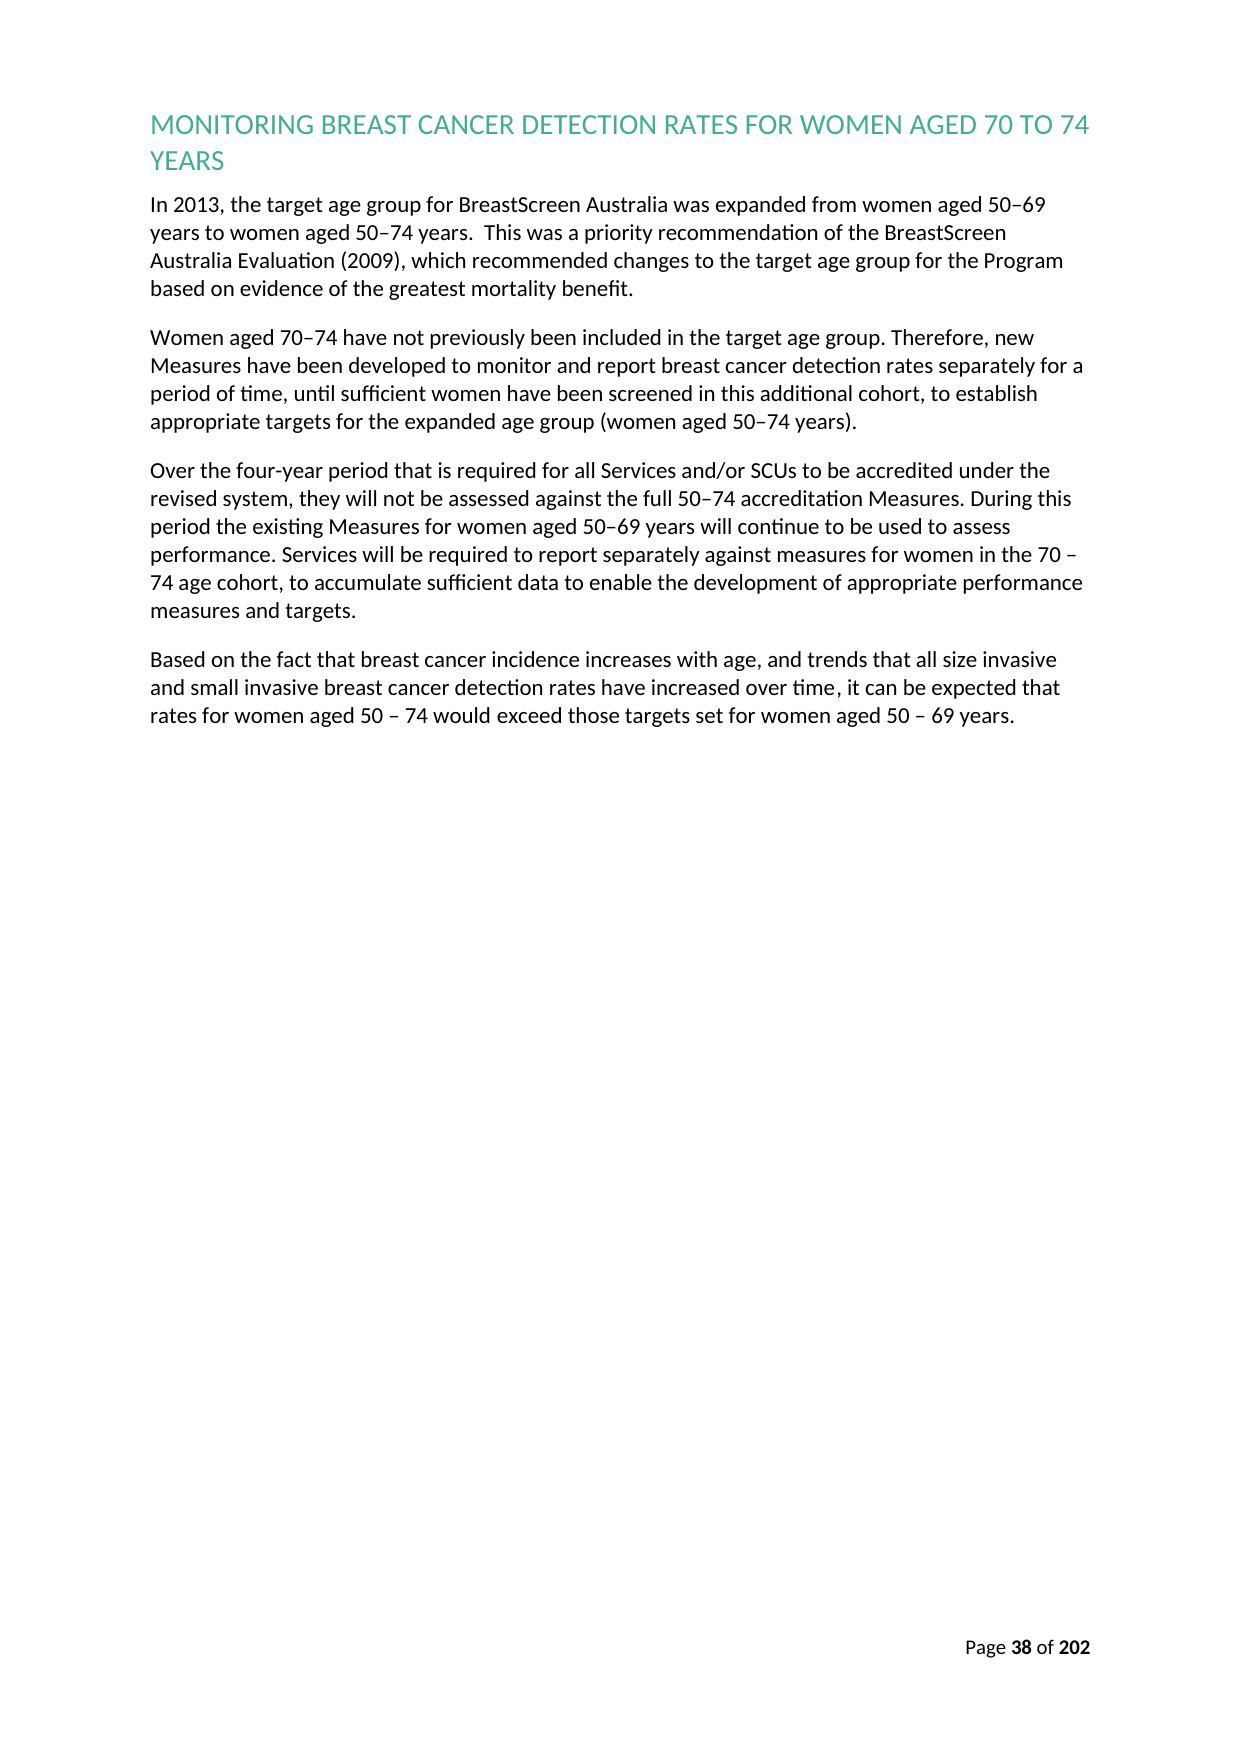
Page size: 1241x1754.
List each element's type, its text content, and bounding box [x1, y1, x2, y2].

text Women aged 70–74 have not previously been included in the target age group. Therefore, new Measures have been developed to monitor and report breast cancer detection rates separately for a period of time, until sufficient women have been screened in this additional cohort, to establish appropriate targets for the expanded age group (women aged 50–74 years). [150, 323, 1090, 435]
text Over the four-year period that is required for all Services and/or SCUs to be accredited under the revised system, they will not be assessed against the full 50–74 accreditation Measures. During this period the existing Measures for women aged 50–69 years will continue to be used to assess performance. Services will be required to report separately against measures for women in the 70 – 74 age cohort, to accumulate sufficient data to enable the development of appropriate performance measures and targets. [150, 456, 1090, 624]
subtitle MONITORING BREAST CANCER DETECTION RATES FOR WOMEN AGED 70 TO 74 YEARS [150, 106, 1124, 178]
text Based on the fact that breast cancer incidence increases with age, and trends that all size invasive and small invasive breast cancer detection rates have increased over time, it can be expected that rates for women aged 50 – 74 would exceed those targets set for women aged 50 – 69 years. [150, 645, 1090, 729]
text In 2013, the target age group for BreastScreen Australia was expanded from women aged 50–69 years to women aged 50–74 years. This was a priority recommendation of the BreastScreen Australia Evaluation (2009), which recommended changes to the target age group for the Program based on evidence of the greatest mortality benefit. [150, 190, 1090, 302]
